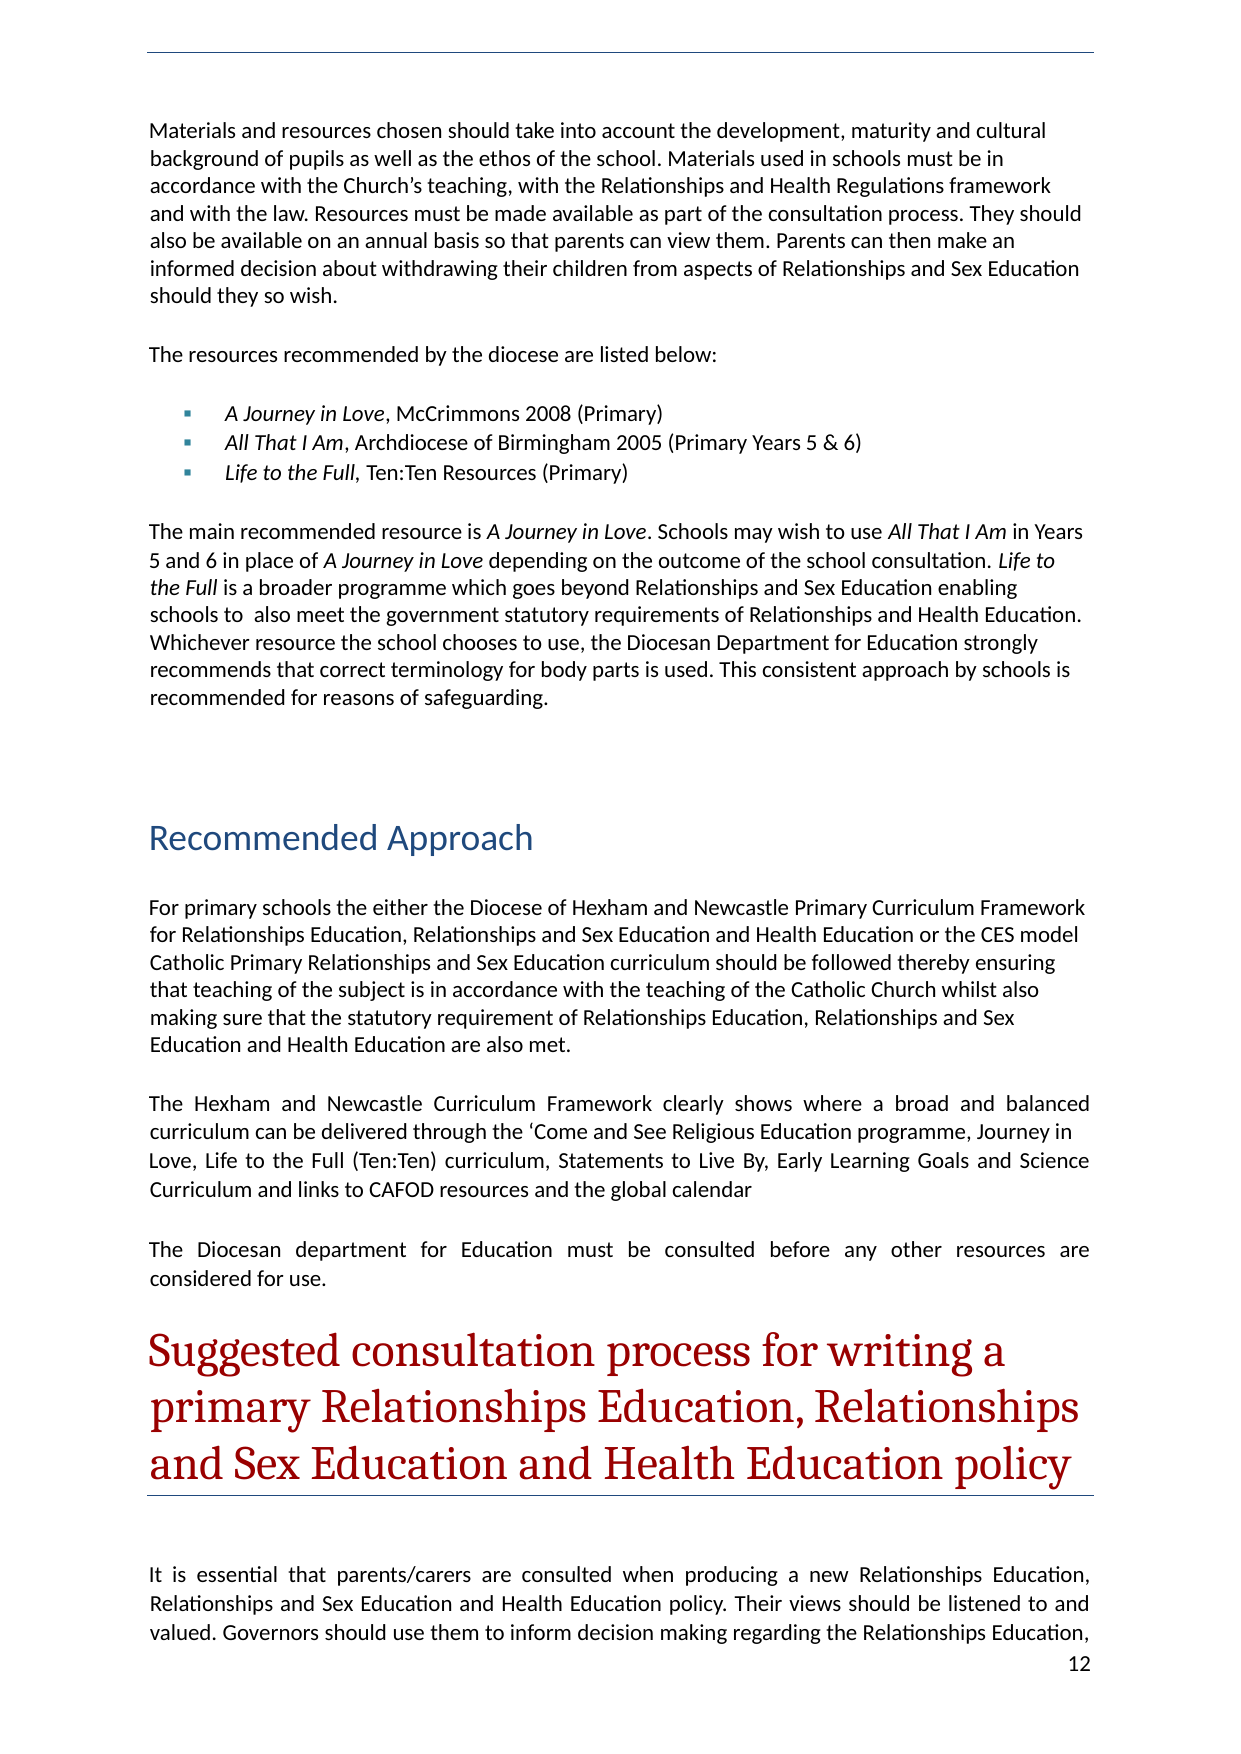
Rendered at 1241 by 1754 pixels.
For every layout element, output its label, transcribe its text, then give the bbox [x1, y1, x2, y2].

text The Hexham and Newcastle Curriculum Framework clearly shows where a broad and balanced curriculum can be delivered through the ‘Come and See Religious Education programme, Journey in [148, 1089, 1092, 1146]
text Materials and resources chosen should take into account the development, maturity and cultural background of pupils as well as the ethos of the school. Materials used in schools must be in accordance with the Church’s teaching, with the Relationships and Health Regulations framework and with the law. Resources must be made available as part of the consultation process. They should also be available on an annual basis so that parents can view them. Parents can then make an informed decision about withdrawing their children from aspects of Relationships and Sex Education should they so wish. [148, 117, 1091, 309]
list A Journey in Love, McCrimmons 2008 (Primary) [183, 399, 1092, 427]
text The resources recommended by the diocese are listed below: [148, 340, 1092, 368]
subtitle Suggested consultation process for writing a primary Relationships Education, Relationships and Sex Education and Health Education policy [148, 1323, 1117, 1492]
text Love, Life to the Full (Ten:Ten) curriculum, Statements to Live By, Early Learning Goals and Science Curriculum and links to CAFOD resources and the global calendar [148, 1147, 1092, 1203]
text The main recommended resource is A Journey in Love. Schools may wish to use All That I Am in Years [148, 517, 1092, 545]
text 5 and 6 in place of A Journey in Love depending on the outcome of the school consultation. Life to the Full is a broader programme which goes beyond Relationships and Sex Education enabling schools to also meet the government statutory requirements of Relationships and Health Education. Whichever resource the school chooses to use, the Diocesan Department for Education strongly recommends that correct terminology for body parts is used. This consistent approach by schools is recommended for reasons of safeguarding. [148, 546, 1091, 711]
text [148, 1560, 1092, 1646]
list Life to the Full, Ten:Ten Resources (Primary) [183, 458, 1092, 486]
list All That I Am, Archdiocese of Birmingham 2005 (Primary Years 5 & 6) [183, 428, 1092, 456]
text The Diocesan department for Education must be consulted before any other resources are considered for use. [148, 1235, 1092, 1292]
subtitle Recommended Approach [148, 814, 1117, 860]
text For primary schools the either the Diocese of Hexham and Newcastle Primary Curriculum Framework for Relationships Education, Relationships and Sex Education and Health Education or the CES model Catholic Primary Relationships and Sex Education curriculum should be followed thereby ensuring that teaching of the subject is in accordance with the teaching of the Catholic Church whilst also making sure that the statutory requirement of Relationships Education, Relationships and Sex Education and Health Education are also met. [148, 893, 1091, 1058]
